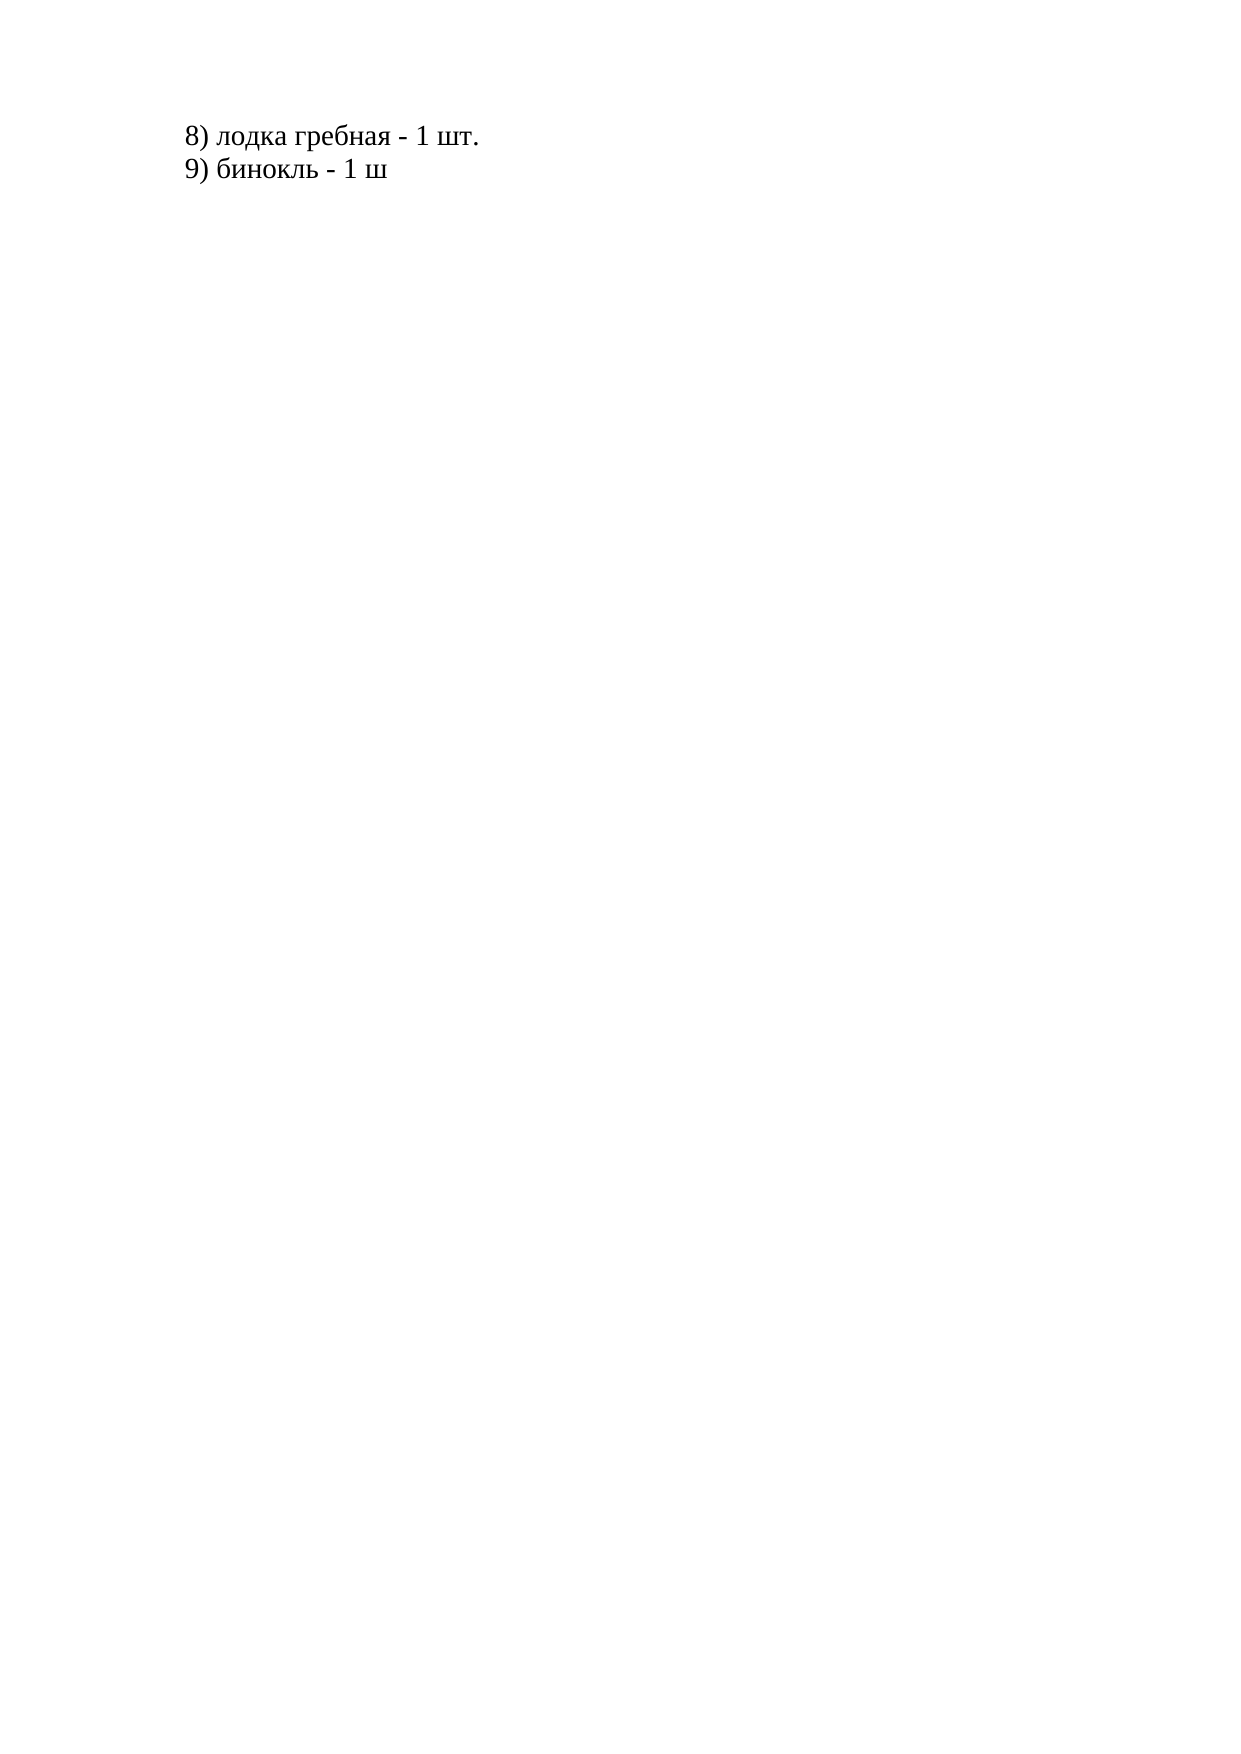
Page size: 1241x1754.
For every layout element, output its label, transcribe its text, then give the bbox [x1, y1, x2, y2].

text 9) бинокль - 1 ш [177, 152, 1152, 185]
text 8) лодка гребная - 1 шт. [177, 118, 1152, 152]
